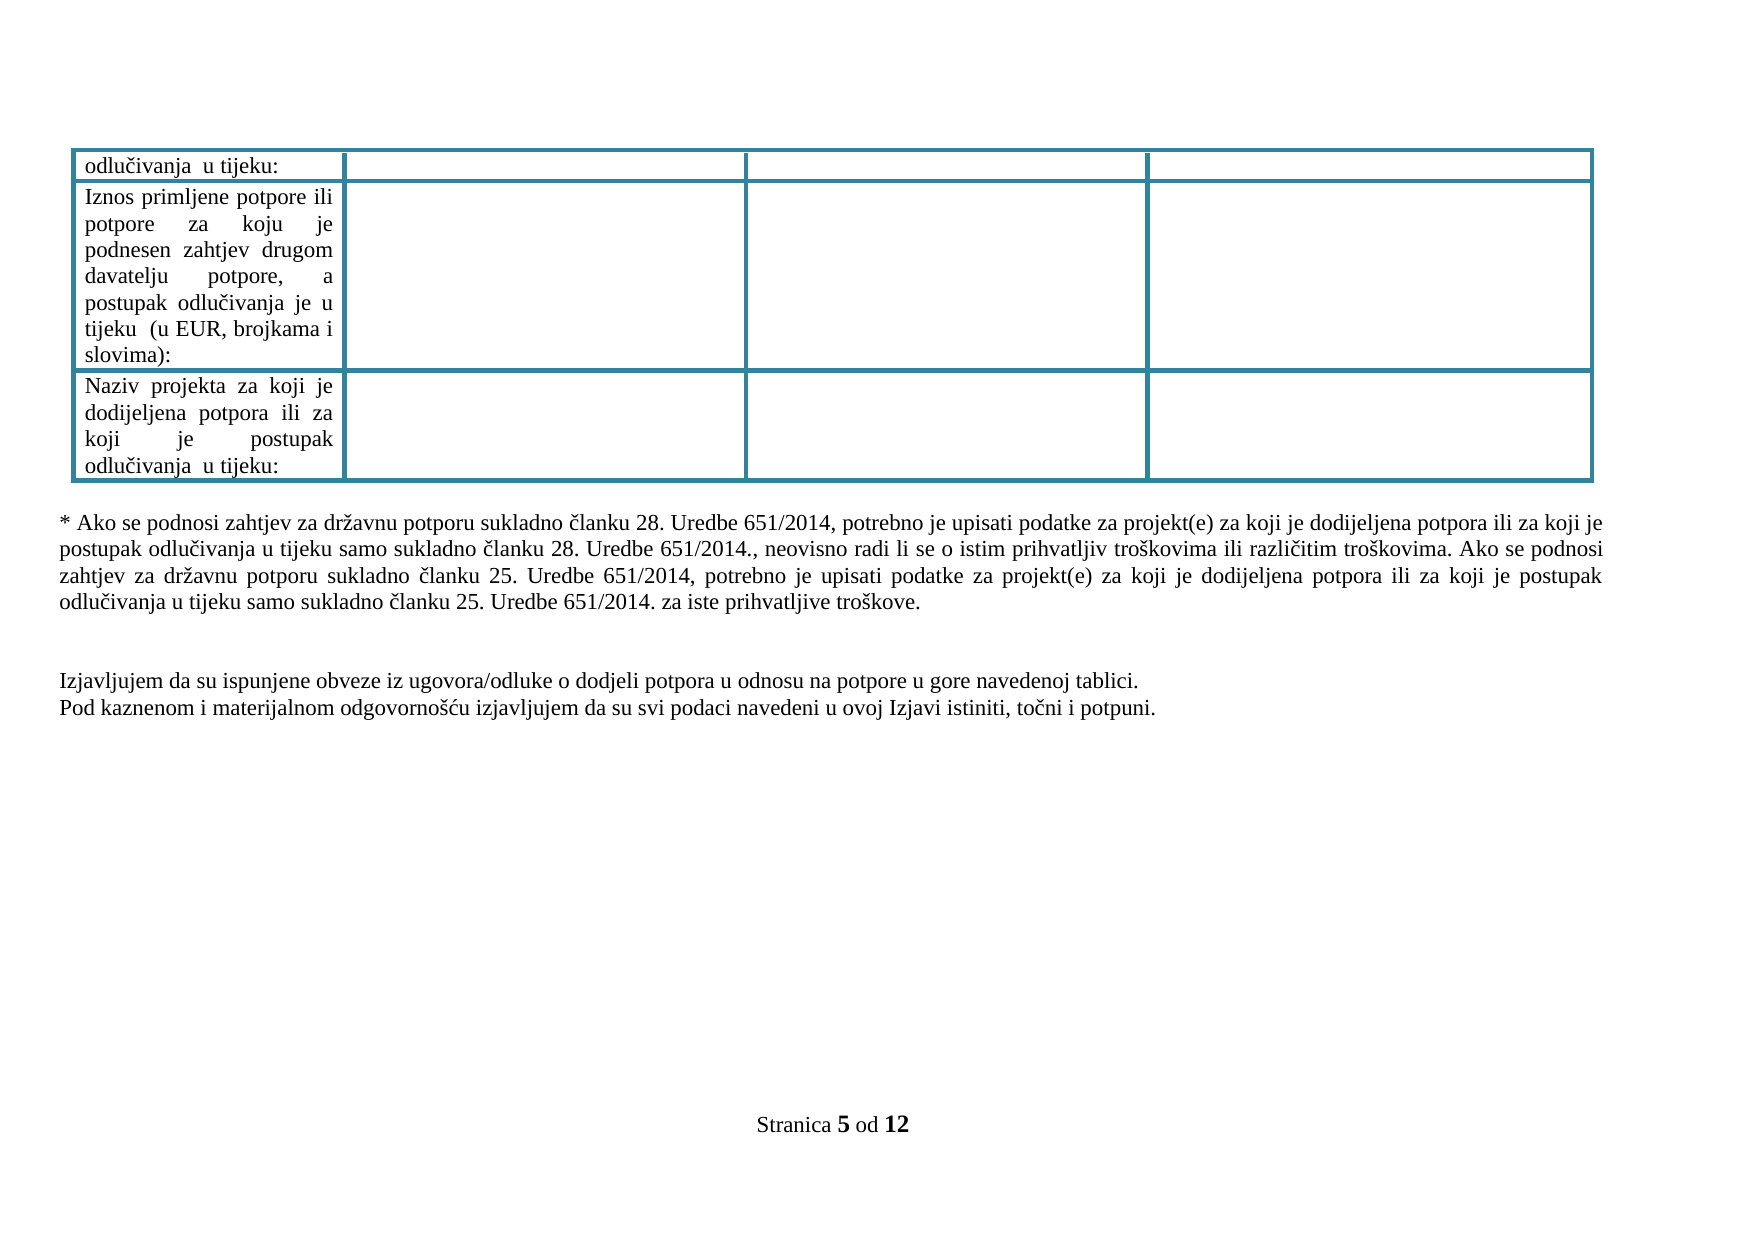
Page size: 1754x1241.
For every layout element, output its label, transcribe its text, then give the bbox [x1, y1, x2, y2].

text Pod kaznenom i materijalnom odgovornošću izjavljujem da su svi podaci navedeni u ovoj Izjavi istiniti, točni i potpuni. [59, 693, 1606, 720]
table_cell Iznos primljene potpore ili potpore za koju je podnesen zahtjev drugom davatelju potpore, a postupak odlučivanja je u tijeku (u EUR, brojkama i slovima): [76, 183, 342, 368]
table_cell [347, 373, 744, 478]
text * Ako se podnosi zahtjev za državnu potporu sukladno članku 28. Uredbe 651/2014, potrebno je upisati podatke za projekt(e) za koji je dodijeljena potpora ili za koji je postupak odlučivanja u tijeku samo sukladno članku 28. Uredbe 651/2014., neovisno radi li se o istim prihvatljiv troškovima ili različitim troškovima. Ako se podnosi zahtjev za državnu potporu sukladno članku 25. Uredbe 651/2014, potrebno je upisati podatke za projekt(e) za koji je dodijeljena potpora ili za koji je postupak odlučivanja u tijeku samo sukladno članku 25. Uredbe 651/2014. za iste prihvatljive troškove. [59, 509, 1606, 614]
table_cell [347, 183, 744, 368]
table_cell [748, 183, 1145, 368]
text Izjavljujem da su ispunjene obveze iz ugovora/odluke o dodjeli potpora u odnosu na potpore u gore navedenoj tablici. [59, 667, 1606, 693]
table_cell [1150, 183, 1590, 368]
table_cell [347, 152, 746, 179]
table_cell [748, 152, 1147, 179]
table_cell Naziv projekta za koji je dodijeljena potpora ili za koji je postupak odlučivanja u tijeku: [76, 373, 342, 478]
table_cell [1150, 152, 1590, 179]
table_cell [1150, 373, 1590, 478]
table_cell [748, 373, 1145, 478]
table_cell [76, 152, 344, 179]
